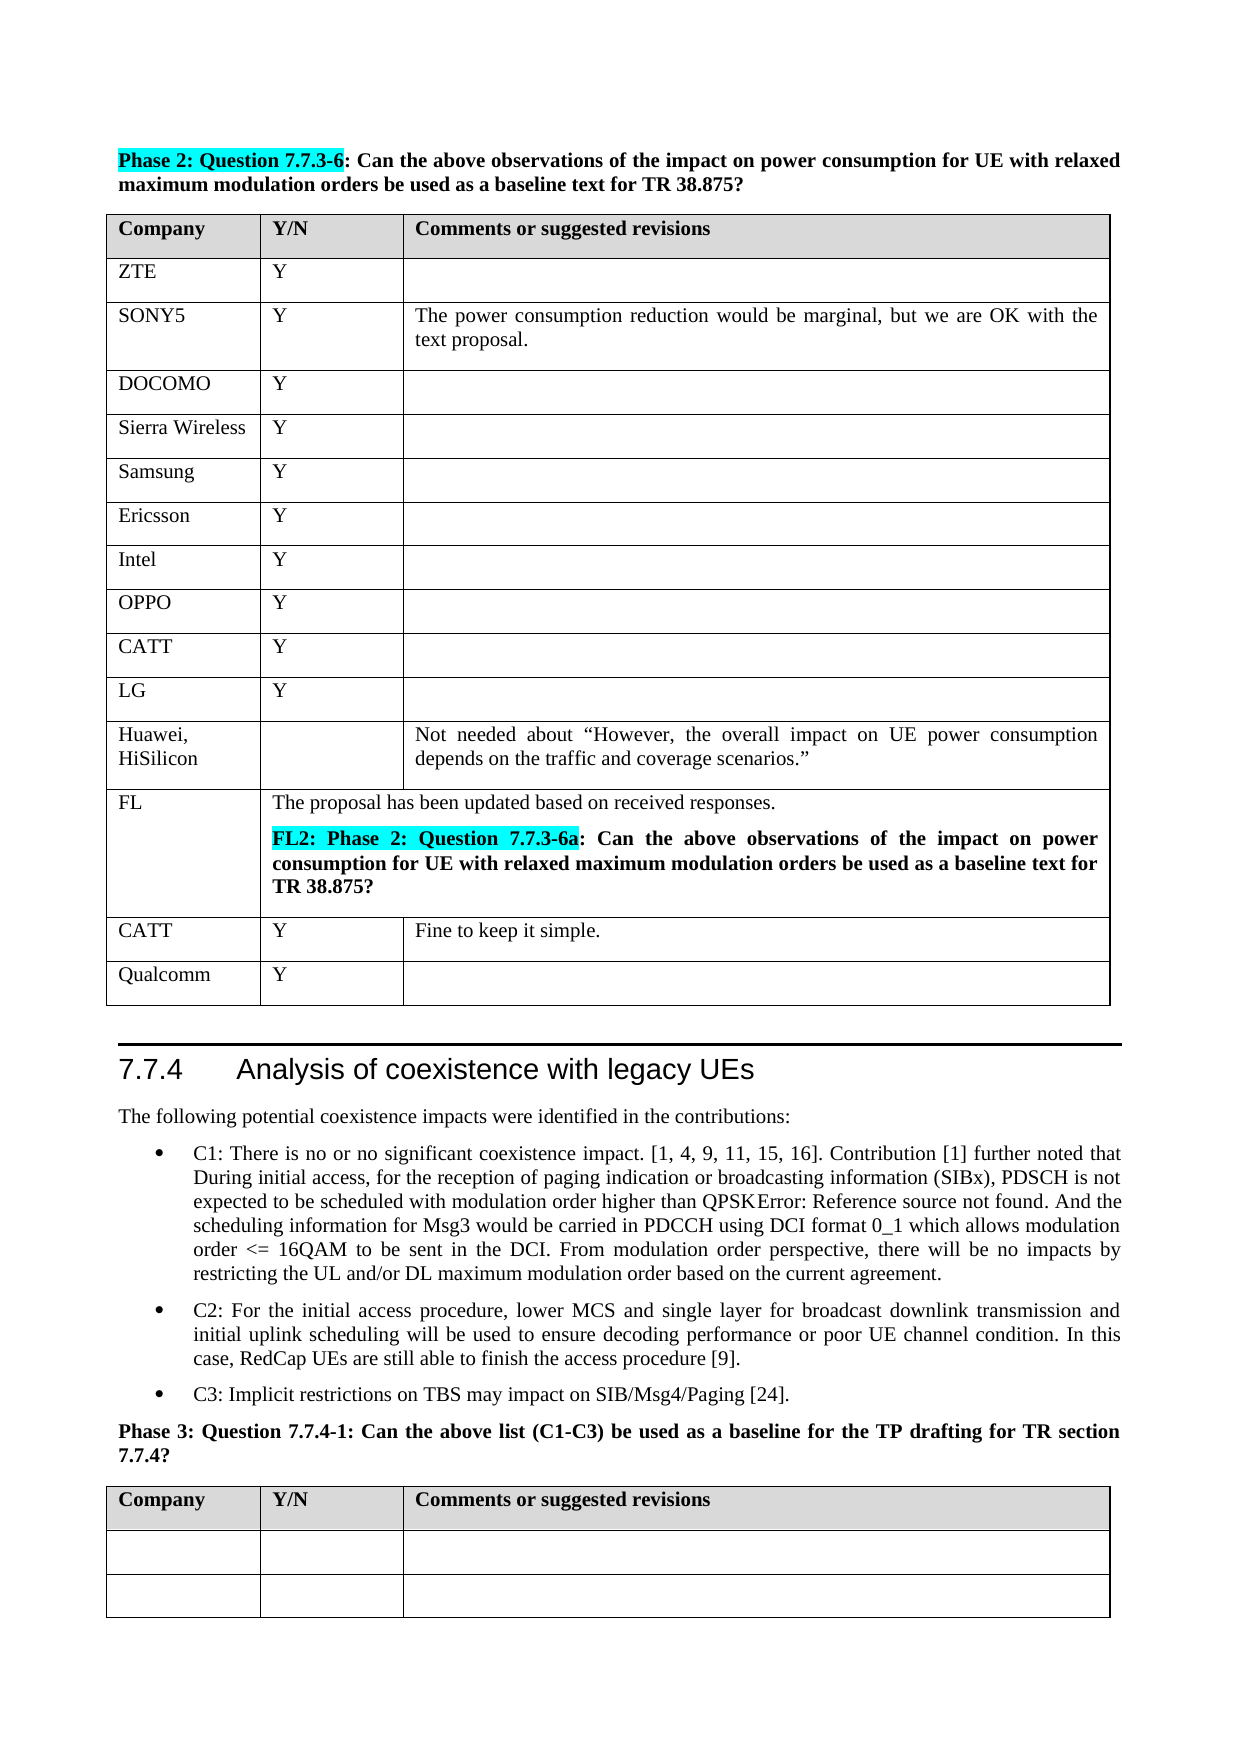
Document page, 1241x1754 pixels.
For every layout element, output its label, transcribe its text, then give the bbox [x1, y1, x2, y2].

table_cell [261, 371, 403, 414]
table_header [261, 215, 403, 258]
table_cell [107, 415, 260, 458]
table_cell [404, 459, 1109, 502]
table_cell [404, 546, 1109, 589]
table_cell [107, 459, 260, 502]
subtitle 7.7.4 Analysis of coexistence with legacy UEs [118, 1046, 1122, 1085]
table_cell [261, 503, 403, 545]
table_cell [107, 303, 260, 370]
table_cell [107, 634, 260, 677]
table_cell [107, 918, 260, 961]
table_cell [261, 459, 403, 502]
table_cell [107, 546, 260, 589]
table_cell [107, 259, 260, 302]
text Phase 2: Question 7.7.3-6: Can the above observations of the impact on power consumption for UE with relaxed maximum modulation orders be used as a baseline text for TR 38.875? [118, 147, 1122, 196]
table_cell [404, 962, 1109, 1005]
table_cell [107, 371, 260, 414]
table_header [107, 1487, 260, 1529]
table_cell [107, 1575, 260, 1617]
list C3: Implicit restrictions on TBS may impact on SIB/Msg4/Paging [24]. [156, 1382, 1122, 1406]
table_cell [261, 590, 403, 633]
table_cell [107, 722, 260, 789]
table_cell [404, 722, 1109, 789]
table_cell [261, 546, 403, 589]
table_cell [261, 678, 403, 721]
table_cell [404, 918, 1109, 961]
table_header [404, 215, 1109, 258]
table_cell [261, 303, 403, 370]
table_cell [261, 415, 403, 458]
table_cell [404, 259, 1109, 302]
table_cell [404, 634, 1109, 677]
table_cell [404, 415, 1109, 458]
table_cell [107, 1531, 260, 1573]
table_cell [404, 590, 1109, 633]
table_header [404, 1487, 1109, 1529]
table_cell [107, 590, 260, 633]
text Phase 3: Question 7.7.4-1: Can the above list (C1-C3) be used as a baseline for the TP drafting for TR section 7.7.4? [118, 1419, 1122, 1467]
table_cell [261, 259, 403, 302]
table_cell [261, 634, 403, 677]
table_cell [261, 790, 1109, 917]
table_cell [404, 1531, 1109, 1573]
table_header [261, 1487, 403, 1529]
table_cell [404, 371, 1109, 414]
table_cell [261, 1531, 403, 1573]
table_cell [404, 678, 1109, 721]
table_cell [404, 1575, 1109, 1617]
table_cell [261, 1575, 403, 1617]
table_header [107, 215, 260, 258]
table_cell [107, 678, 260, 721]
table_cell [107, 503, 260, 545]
text The following potential coexistence impacts were identified in the contributions: [118, 1104, 1122, 1128]
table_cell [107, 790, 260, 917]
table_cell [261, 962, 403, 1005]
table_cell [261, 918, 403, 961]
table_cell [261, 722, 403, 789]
list C2: For the initial access procedure, lower MCS and single layer for broadcast downlink transmission and initial uplink scheduling will be used to ensure decoding performance or poor UE channel condition. In this case, RedCap UEs are still able to finish the access procedure [9]. [156, 1298, 1122, 1370]
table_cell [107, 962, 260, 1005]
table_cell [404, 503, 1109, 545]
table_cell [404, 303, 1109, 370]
